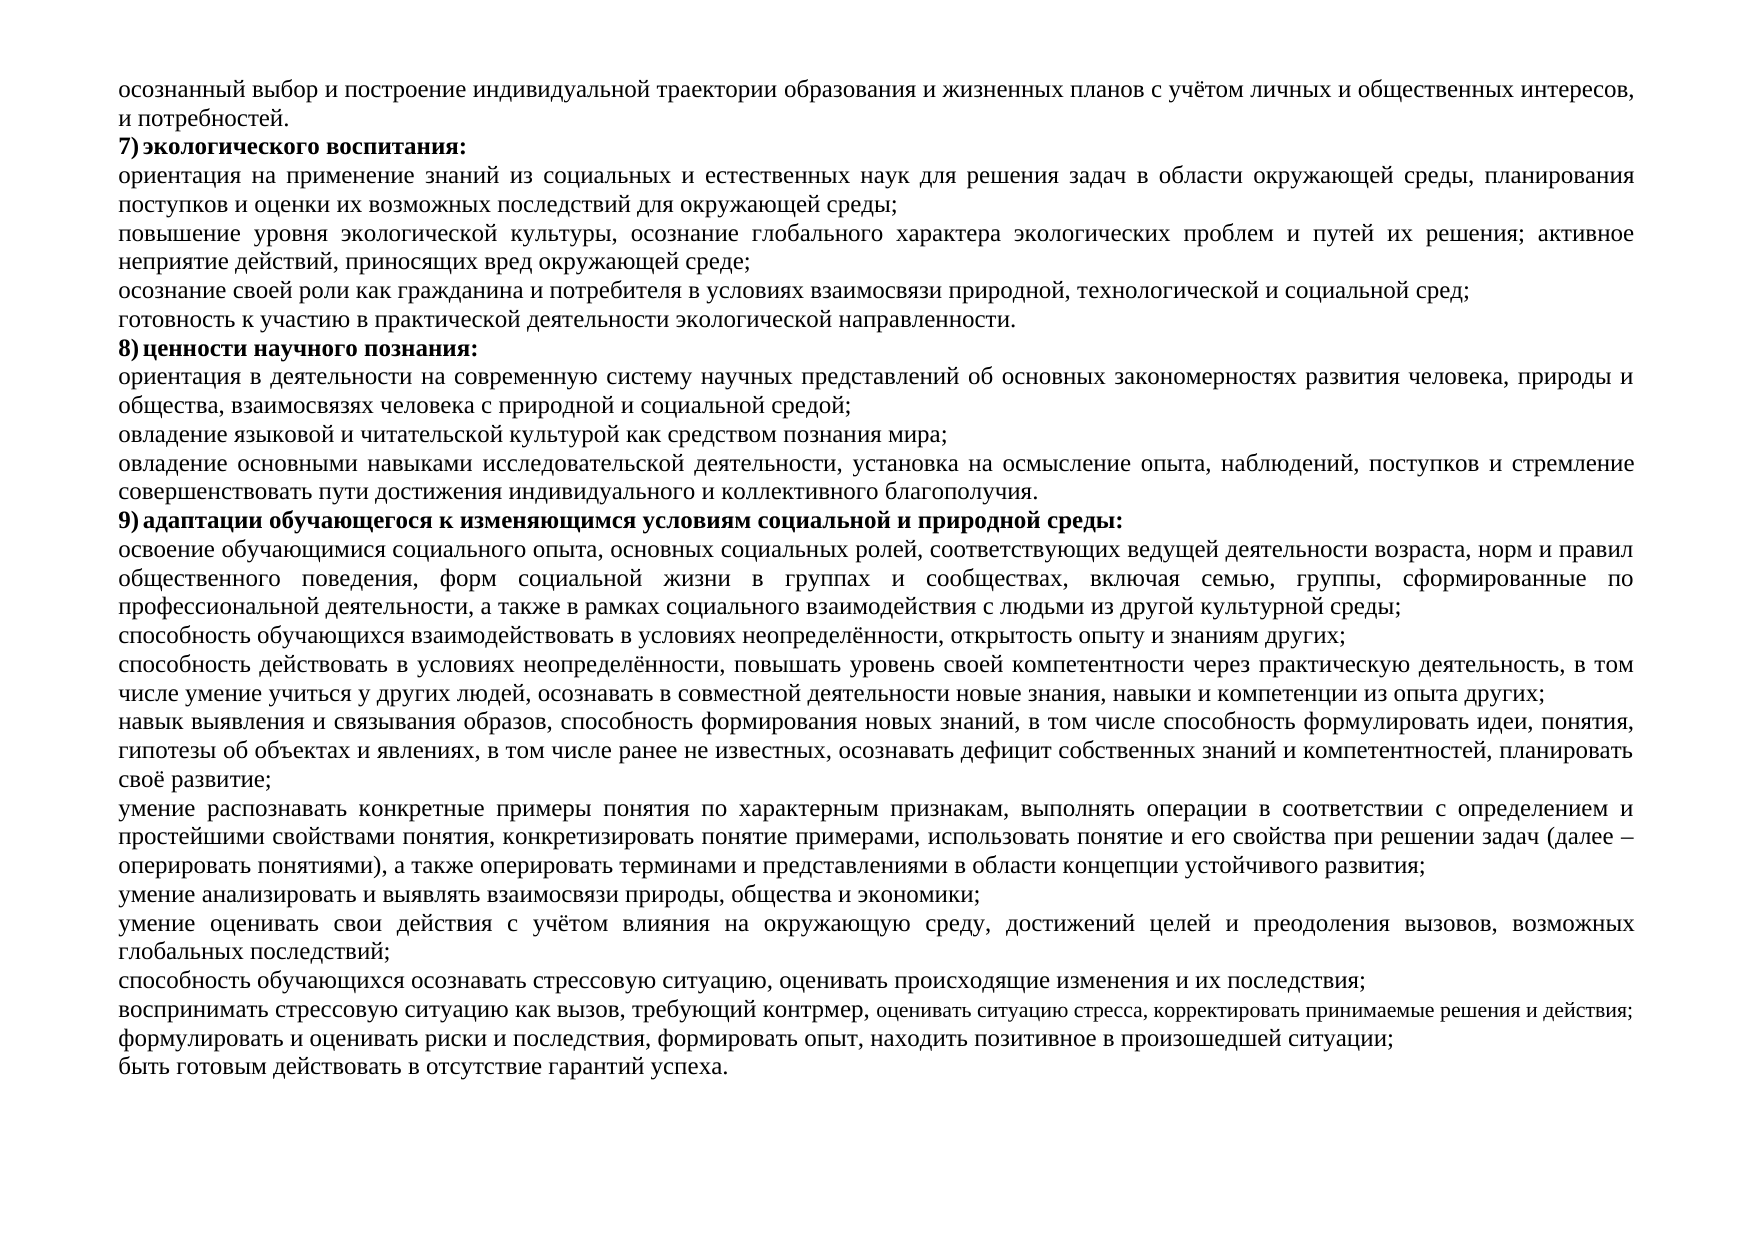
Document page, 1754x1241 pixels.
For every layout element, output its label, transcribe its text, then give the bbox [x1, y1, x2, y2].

text осознанный выбор и построение индивидуальной траектории образования и жизненных планов с учётом личных и общественных интересов, и потребностей. [118, 74, 1636, 131]
text воспринимать стрессовую ситуацию как вызов, требующий контрмер, оценивать ситуацию стресса, корректировать принимаемые решения и действия; [118, 994, 1636, 1023]
text умение анализировать и выявлять взаимосвязи природы, общества и экономики; [118, 879, 1636, 908]
text 9) адаптации обучающегося к изменяющимся условиям социальной и природной среды: [118, 505, 1636, 534]
text умение распознавать конкретные примеры понятия по характерным признакам, выполнять операции в соответствии с определением и простейшими свойствами понятия, конкретизировать понятие примерами, использовать понятие и его свойства при решении задач (далее – оперировать понятиями), а также оперировать терминами и представлениями в области концепции устойчивого развития; [118, 793, 1636, 879]
text умение оценивать свои действия с учётом влияния на окружающую среду, достижений целей и преодоления вызовов, возможных глобальных последствий; [118, 908, 1636, 965]
text овладение основными навыками исследовательской деятельности, установка на осмысление опыта, наблюдений, поступков и стремление совершенствовать пути достижения индивидуального и коллективного благополучия. [118, 448, 1636, 505]
text повышение уровня экологической культуры, осознание глобального характера экологических проблем и путей их решения; активное неприятие действий, приносящих вред окружающей среде; [118, 218, 1636, 275]
text способность действовать в условиях неопределённости, повышать уровень своей компетентности через практическую деятельность, в том числе умение учиться у других людей, осознавать в совместной деятельности новые знания, навыки и компетенции из опыта других; [118, 649, 1636, 706]
text формулировать и оценивать риски и последствия, формировать опыт, находить позитивное в произошедшей ситуации; [118, 1023, 1636, 1051]
text способность обучающихся взаимодействовать в условиях неопределённости, открытость опыту и знаниям других; [118, 620, 1636, 649]
text ориентация на применение знаний из социальных и естественных наук для решения задач в области окружающей среды, планирования поступков и оценки их возможных последствий для окружающей среды; [118, 160, 1636, 218]
text осознание своей роли как гражданина и потребителя в условиях взаимосвязи природной, технологической и социальной сред; [118, 275, 1636, 304]
text навык выявления и связывания образов, способность формирования новых знаний, в том числе способность формулировать идеи, понятия, гипотезы об объектах и явлениях, в том числе ранее не известных, осознавать дефицит собственных знаний и компетентностей, планировать своё развитие; [118, 706, 1636, 793]
text ориентация в деятельности на современную систему научных представлений об основных закономерностях развития человека, природы и общества, взаимосвязях человека с природной и социальной средой; [118, 361, 1636, 419]
text овладение языковой и читательской культурой как средством познания мира; [118, 419, 1636, 448]
text готовность к участию в практической деятельности экологической направленности. [118, 304, 1636, 333]
text 7) экологического воспитания: [118, 131, 1636, 160]
text освоение обучающимися социального опыта, основных социальных ролей, соответствующих ведущей деятельности возраста, норм и правил общественного поведения, форм социальной жизни в группах и сообществах, включая семью, группы, сформированные по профессиональной деятельности, а также в рамках социального взаимодействия с людьми из другой культурной среды; [118, 534, 1636, 620]
text быть готовым действовать в отсутствие гарантий успеха. [118, 1051, 1636, 1080]
text 8) ценности научного познания: [118, 333, 1636, 361]
text способность обучающихся осознавать стрессовую ситуацию, оценивать происходящие изменения и их последствия; [118, 965, 1636, 994]
